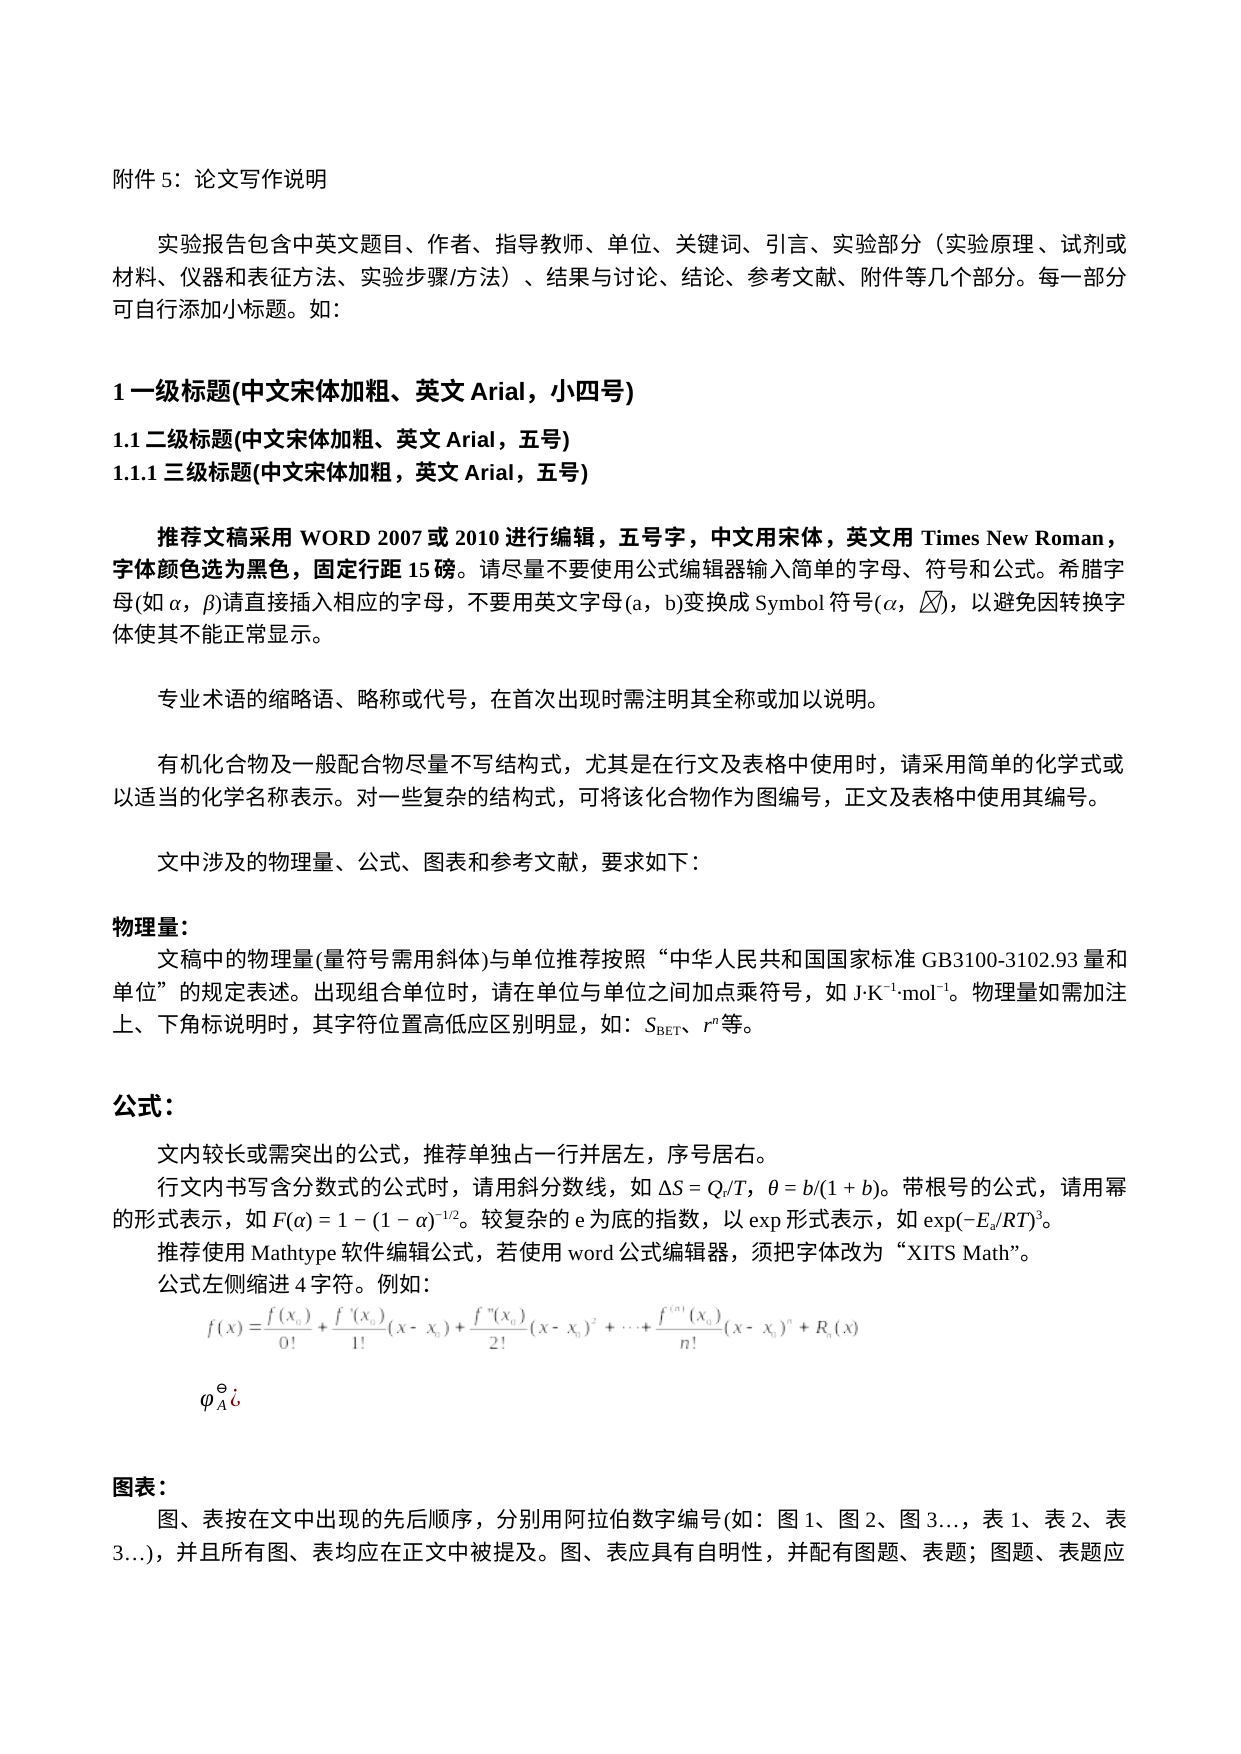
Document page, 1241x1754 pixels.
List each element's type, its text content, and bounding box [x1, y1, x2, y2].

text 文中涉及的物理量、公式、图表和参考文献，要求如下： [112, 844, 1128, 877]
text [112, 1502, 1128, 1567]
text 推荐使用Mathtype软件编辑公式，若使用word公式编辑器，须把字体改为“XITS Math”。 [112, 1234, 1128, 1267]
text 文内较长或需突出的公式，推荐单独占一行并居左，序号居右。 [112, 1137, 1128, 1169]
text 图表： [112, 1469, 1128, 1502]
text 公式左侧缩进4字符。例如： [112, 1267, 1128, 1299]
text 公式： [112, 1072, 1128, 1137]
text 物理量： [112, 909, 1128, 942]
text 1.1.1 三级标题(中文宋体加粗，英文Arial，五号) [112, 454, 1128, 487]
text 附件5：论文写作说明 [112, 162, 1128, 194]
text 实验报告包含中英文题目、作者、指导教师、单位、关键词、引言、实验部分（实验原理、试剂或材料、仪器和表征方法、实验步骤/方法）、结果与讨论、结论、参考文献、附件等几个部分。每一部分可自行添加小标题。如： [112, 227, 1128, 324]
text 专业术语的缩略语、略称或代号，在首次出现时需注明其全称或加以说明。 [112, 682, 1128, 714]
text 1.1二级标题(中文宋体加粗、英文Arial，五号) [112, 422, 1128, 454]
text 文稿中的物理量(量符号需用斜体)与单位推荐按照“中华人民共和国国家标准GB3100-3102.93量和单位”的规定表述。出现组合单位时，请在单位与单位之间加点乘符号，如J∙K−1∙mol−1。物理量如需加注上、下角标说明时，其字符位置高低应区别明显，如：SBET、rn等。 [112, 942, 1128, 1039]
text 有机化合物及一般配合物尽量不写结构式，尤其是在行文及表格中使用时，请采用简单的化学式或以适当的化学名称表示。对一些复杂的结构式，可将该化合物作为图编号，正文及表格中使用其编号。 [112, 747, 1128, 812]
text 行文内书写含分数式的公式时，请用斜分数线，如ΔS = Qr/T，θ = b/(1 + b)。带根号的公式，请用幂的形式表示，如F(α) = 1 − (1 − α)−1/2。较复杂的e为底的指数，以exp形式表示，如exp(−Ea/RT)3。 [112, 1169, 1128, 1234]
text 推荐文稿采用WORD 2007或2010进行编辑，五号字，中文用宋体，英文用Times New Roman，字体颜色选为黑色，固定行距15磅。请尽量不要使用公式编辑器输入简单的字母、符号和公式。希腊字母(如α，β)请直接插入相应的字母，不要用英文字母(a，b)变换成Symbol符号(，)，以避免因转换字体使其不能正常显示。 [112, 519, 1128, 649]
text 1一级标题(中文宋体加粗、英文Arial，小四号) [112, 357, 1128, 422]
